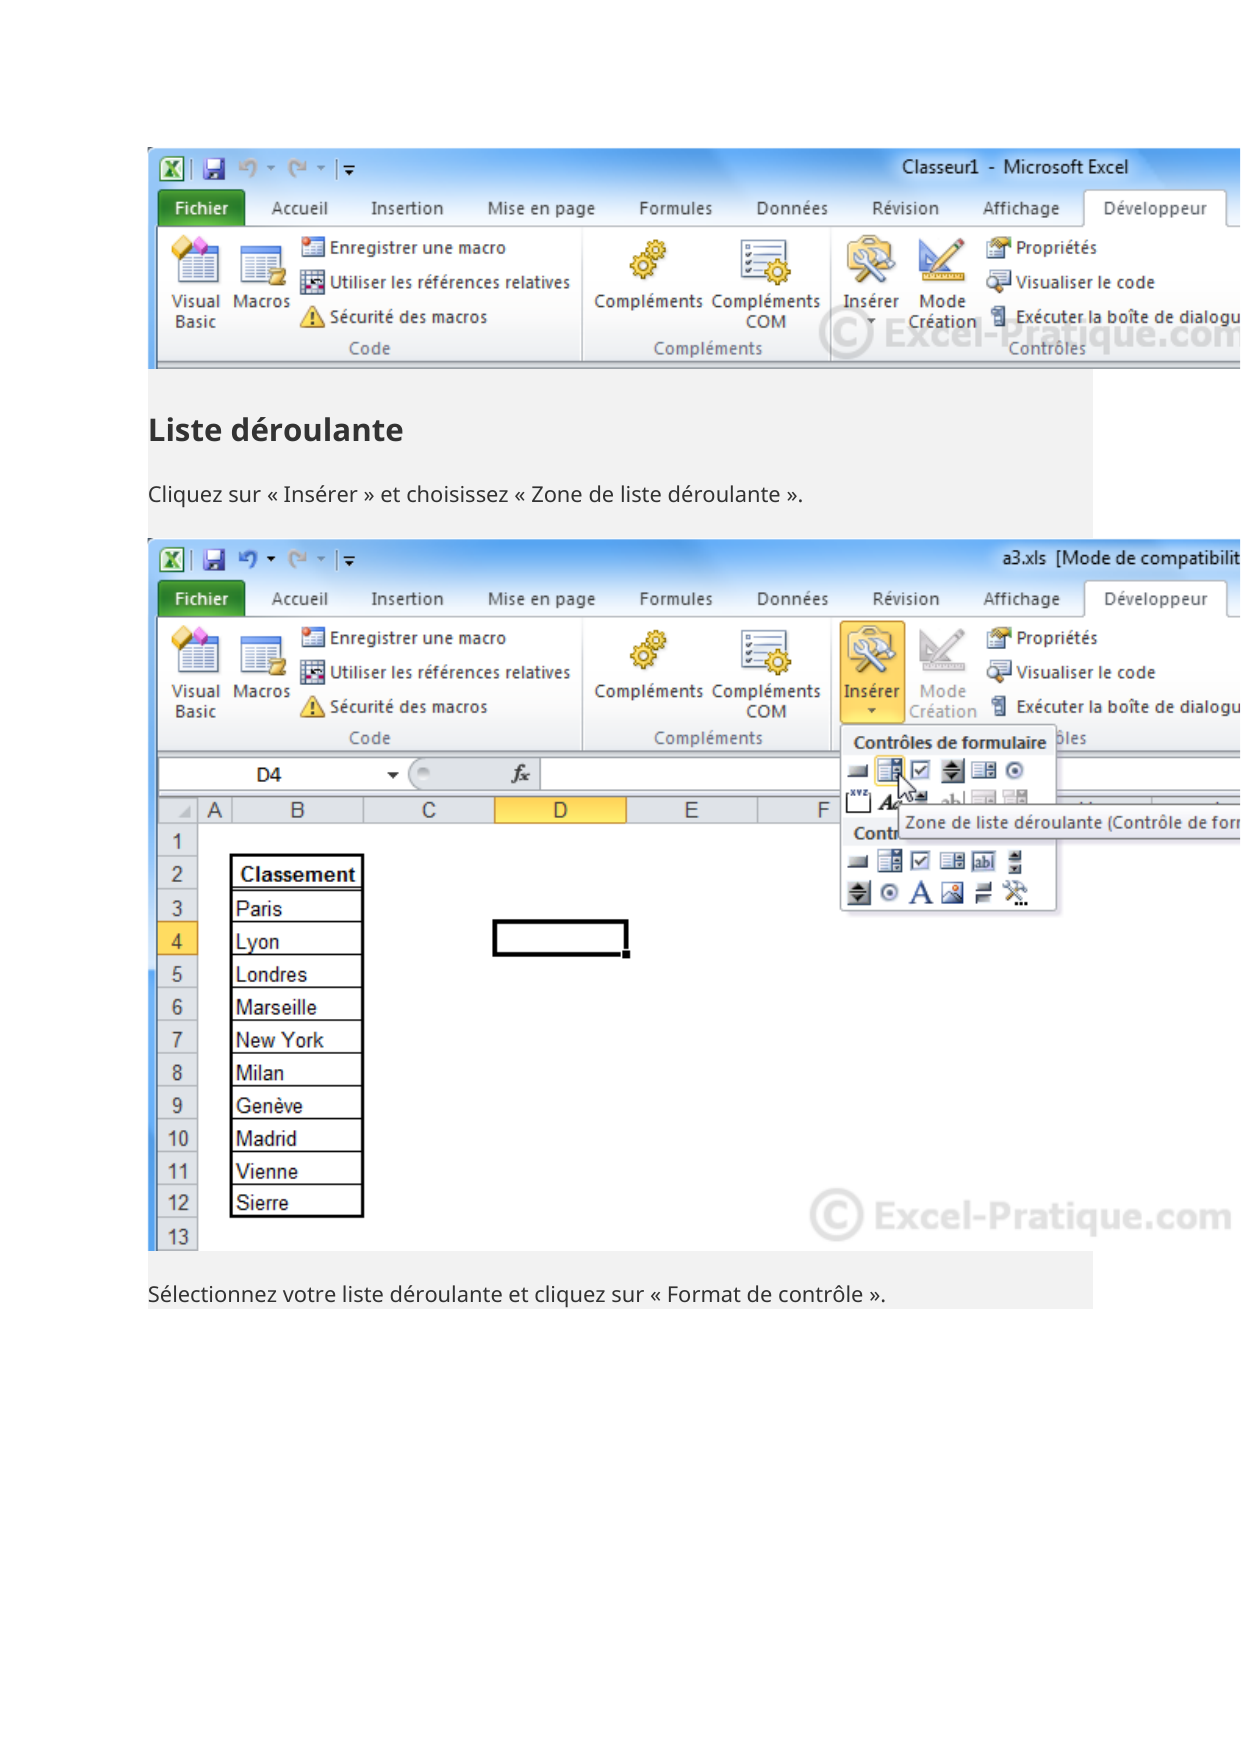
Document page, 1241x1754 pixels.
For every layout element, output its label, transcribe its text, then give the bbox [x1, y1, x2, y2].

picture [147, 147, 1241, 369]
text Liste déroulante [148, 408, 1093, 450]
text Cliquez sur « Insérer » et choisissez « Zone de liste déroulante ». [148, 479, 1093, 509]
text Sélectionnez votre liste déroulante et cliquez sur « Format de contrôle ». [148, 1279, 1093, 1309]
picture [147, 538, 1241, 1251]
